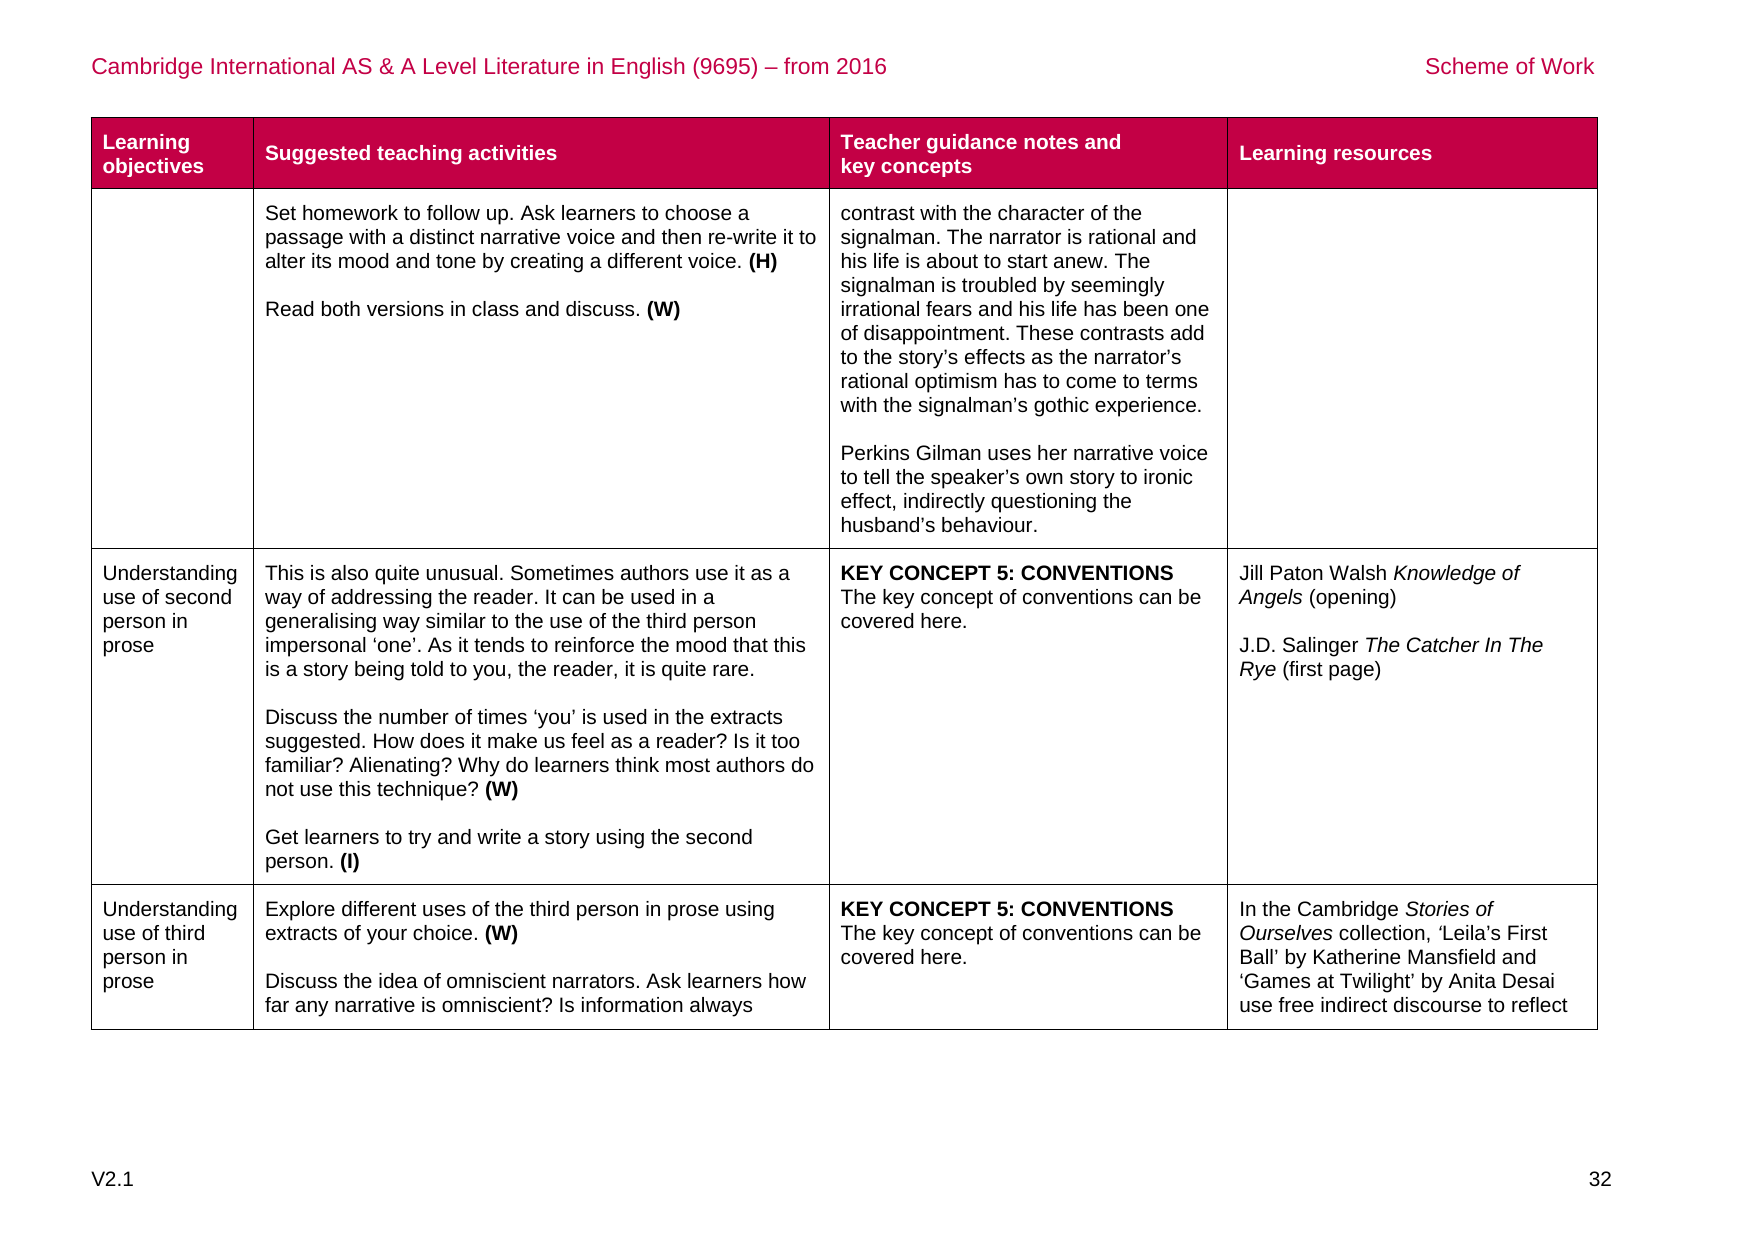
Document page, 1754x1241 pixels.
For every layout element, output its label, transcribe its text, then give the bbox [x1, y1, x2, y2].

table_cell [92, 885, 253, 1028]
table_cell Understanding use of second person in prose [92, 549, 253, 884]
table_header Suggested teaching activities [254, 118, 829, 188]
table_header Teacher guidance notes and key concepts [830, 118, 1227, 188]
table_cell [254, 189, 829, 548]
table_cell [1228, 189, 1597, 548]
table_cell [254, 885, 829, 1028]
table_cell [1228, 885, 1597, 1028]
table_cell Jill Paton Walsh Knowledge of Angels (opening) J.D. Salinger The Catcher In The Rye (first page) [1228, 549, 1597, 884]
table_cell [92, 189, 253, 548]
table_header Learning resources [1228, 118, 1597, 188]
table_cell KEY CONCEPT 5: CONVENTIONS The key concept of conventions can be covered here. [830, 549, 1227, 884]
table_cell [830, 189, 1227, 548]
table_header Learning objectives [92, 118, 253, 188]
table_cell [830, 885, 1227, 1028]
table_cell This is also quite unusual. Sometimes authors use it as a way of addressing the reader. It can be used in a generalising way similar to the use of the third person impersonal ‘one’. As it tends to reinforce the mood that this is a story being told to you, the reader, it is quite rare. Discuss the number of times ‘you’ is used in the extracts suggested. How does it make us feel as a reader? Is it too familiar? Alienating? Why do learners think most authors do not use this technique? (W) Get learners to try and write a story using the second person. (I) [254, 549, 829, 884]
